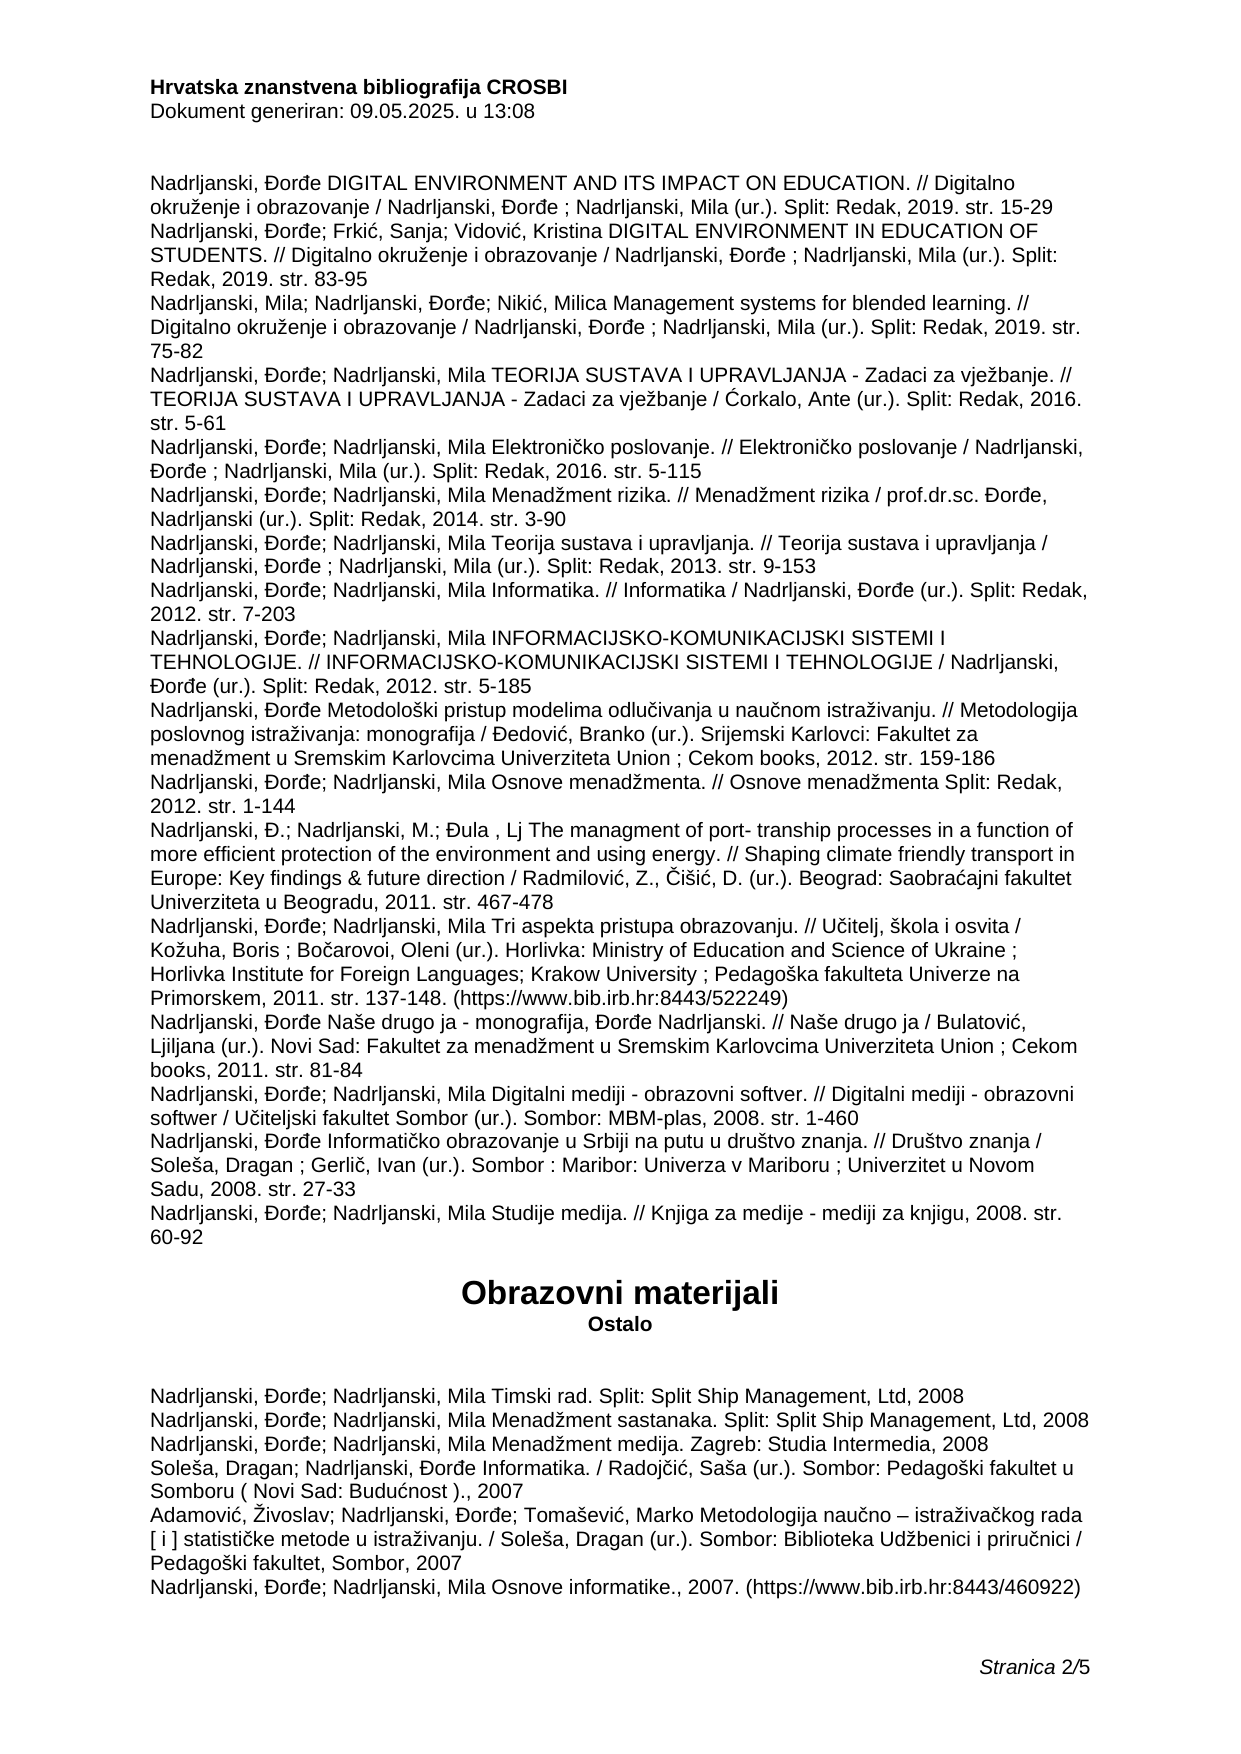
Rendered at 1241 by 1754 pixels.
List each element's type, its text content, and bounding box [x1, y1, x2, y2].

text Nadrljanski, Đorđe [150, 1009, 1090, 1081]
text Nadrljanski, Đorđe; Nadrljanski, Mila [150, 578, 1090, 626]
text Nadrljanski, Đorđe; Nadrljanski, Mila [150, 626, 1090, 698]
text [150, 1575, 1090, 1599]
text Nadrljanski, Đorđe; Nadrljanski, Mila [150, 1081, 1090, 1129]
text Nadrljanski, Đorđe; Nadrljanski, Mila [150, 1407, 1090, 1431]
text Nadrljanski, Đ.; Nadrljanski, M.; Đula , Lj [150, 818, 1090, 914]
text Nadrljanski, Đorđe; Nadrljanski, Mila [150, 1201, 1090, 1249]
subtitle Ostalo [150, 1312, 1090, 1336]
text Nadrljanski, Đorđe [150, 1129, 1090, 1201]
text Nadrljanski, Mila; Nadrljanski, Đorđe; Nikić, Milica [150, 291, 1090, 363]
subtitle Obrazovni materijali [150, 1273, 1090, 1312]
text Nadrljanski, Đorđe; Frkić, Sanja; Vidović, Kristina [150, 219, 1090, 291]
text Nadrljanski, Đorđe; Nadrljanski, Mila [150, 1431, 1090, 1455]
text Nadrljanski, Đorđe [150, 698, 1090, 770]
text Nadrljanski, Đorđe; Nadrljanski, Mila [150, 914, 1090, 1009]
text Nadrljanski, Đorđe; Nadrljanski, Mila [150, 530, 1090, 578]
text Nadrljanski, Đorđe; Nadrljanski, Mila [150, 363, 1090, 434]
text Nadrljanski, Đorđe [150, 171, 1090, 219]
text Nadrljanski, Đorđe; Nadrljanski, Mila [150, 770, 1090, 818]
text Nadrljanski, Đorđe; Nadrljanski, Mila [150, 1383, 1090, 1407]
text Nadrljanski, Đorđe; Nadrljanski, Mila [150, 482, 1090, 530]
text Soleša, Dragan; Nadrljanski, Đorđe [150, 1455, 1090, 1503]
text Nadrljanski, Đorđe; Nadrljanski, Mila [150, 434, 1090, 482]
text Adamović, Živoslav; Nadrljanski, Đorđe; Tomašević, Marko [150, 1503, 1090, 1575]
